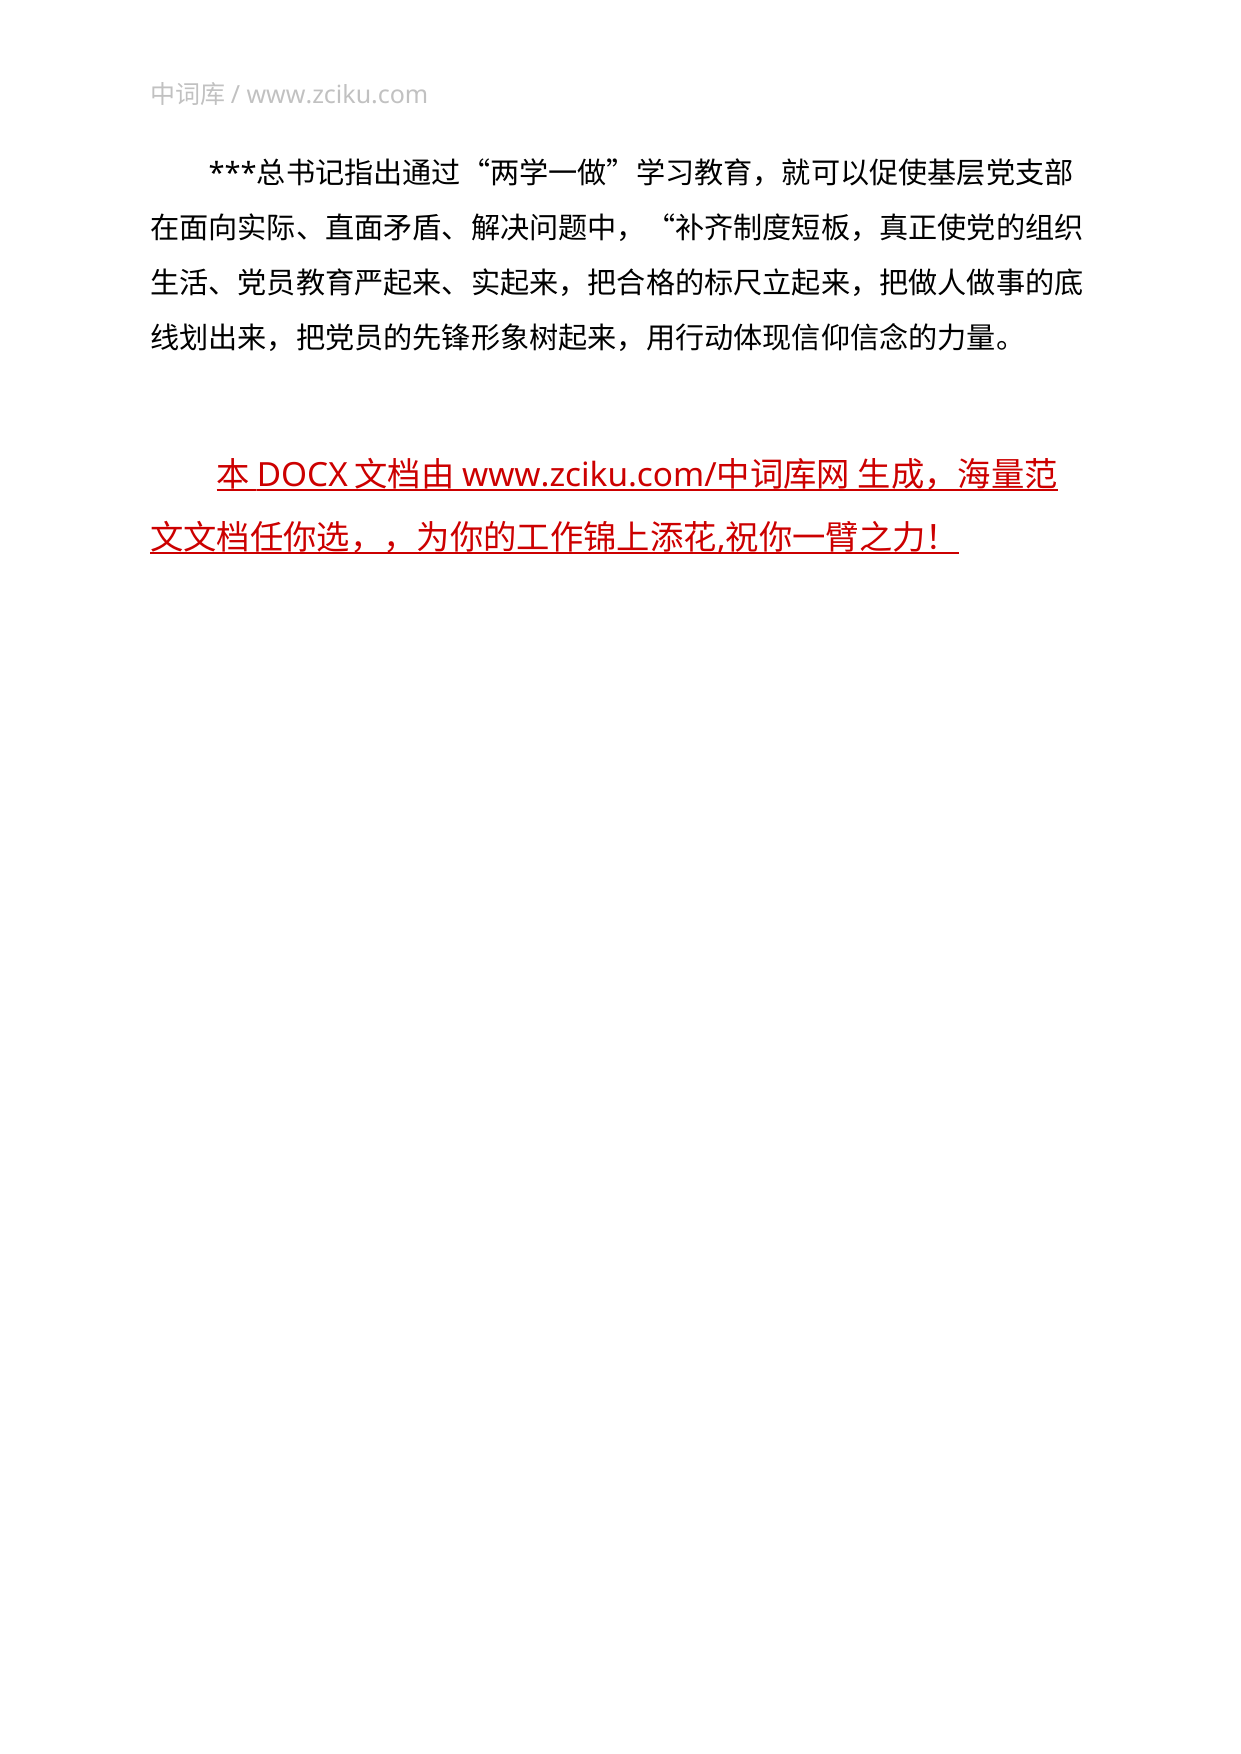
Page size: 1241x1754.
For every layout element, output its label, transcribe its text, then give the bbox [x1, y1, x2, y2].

text ***总书记指出通过“两学一做”学习教育，就可以促使基层党支部在面向实际、直面矛盾、解决问题中，“补齐制度短板，真正使党的组织生活、党员教育严起来、实起来，把合格的标尺立起来，把做人做事的底线划出来，把党员的先锋形象树起来，用行动体现信仰信念的力量。 [150, 150, 1090, 357]
text 本DOCX文档由 www.zciku.com/中词库网 生成，海量范文文档任你选，，为你的工作锦上添花,祝你一臂之力！ [150, 448, 1090, 559]
